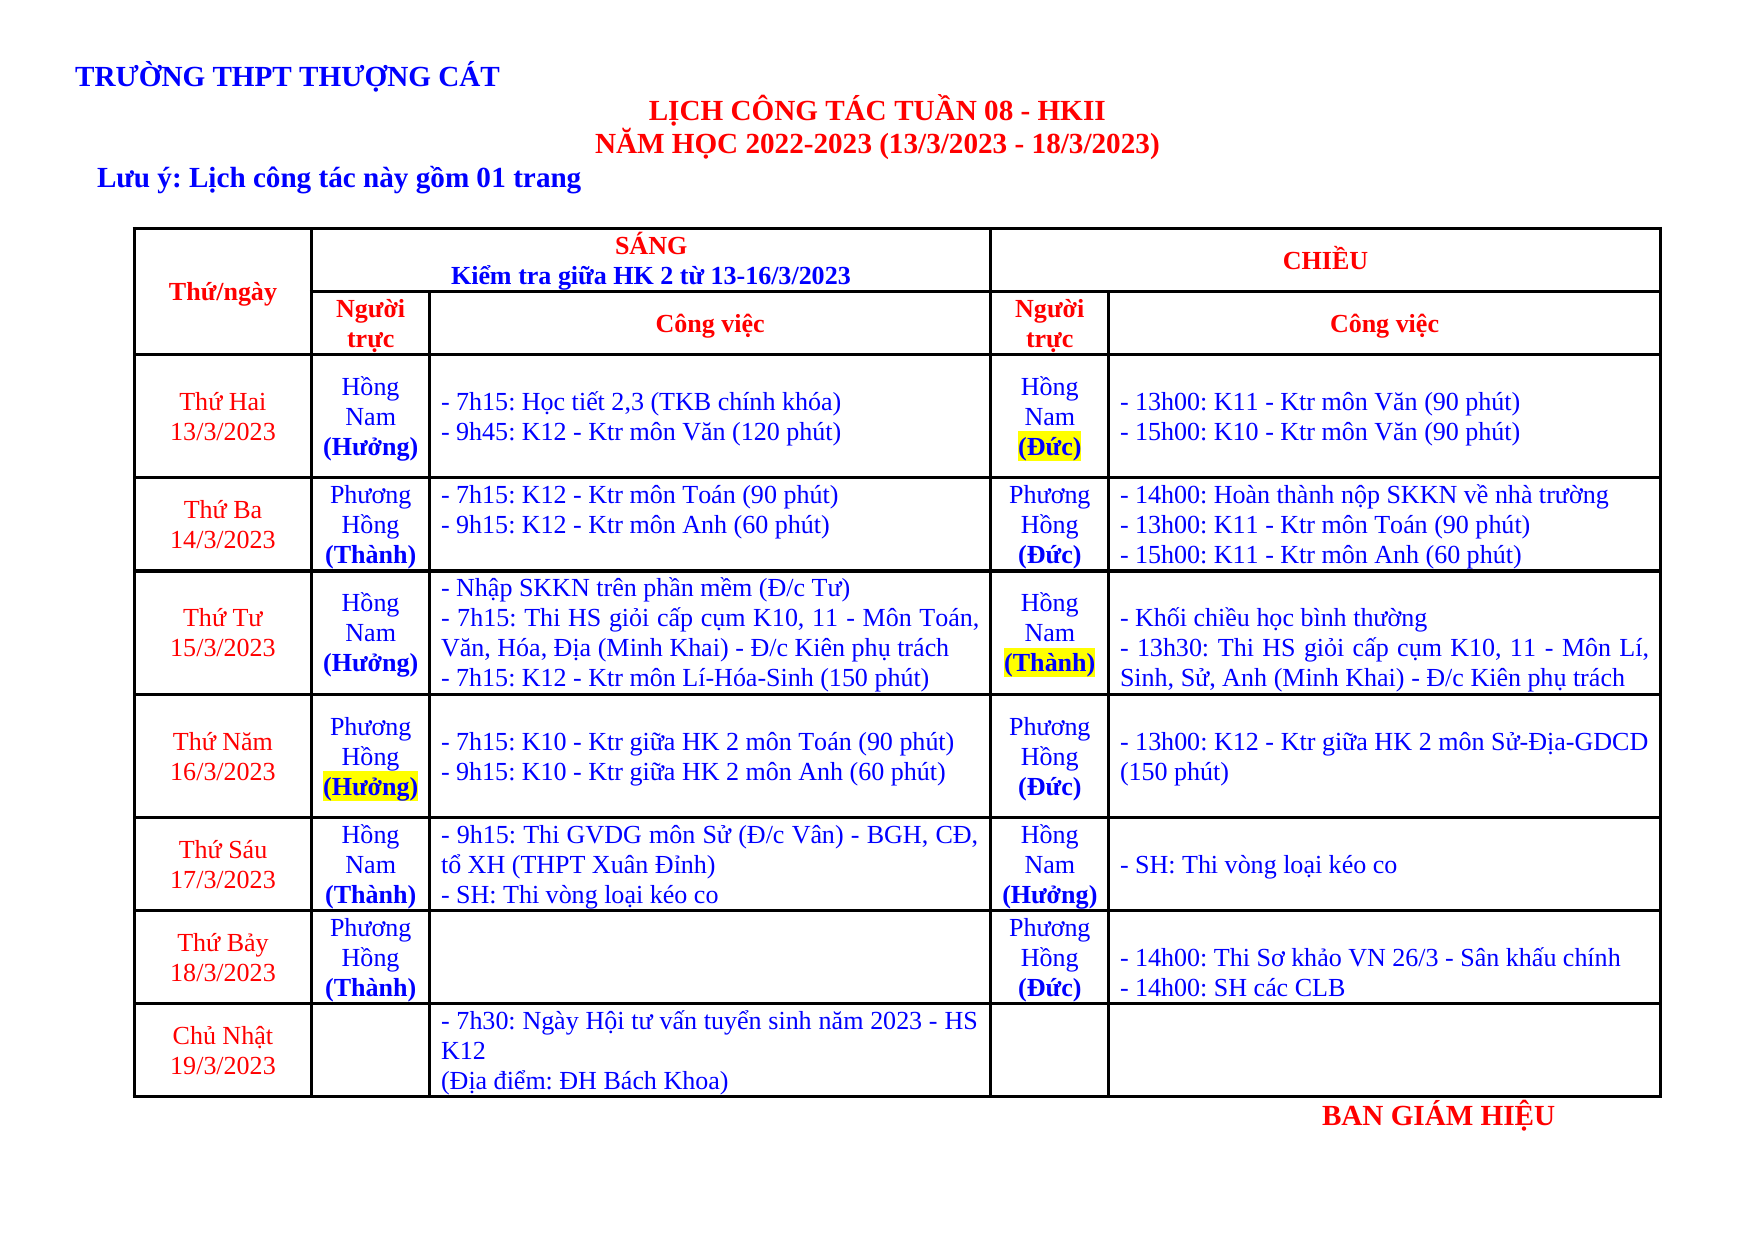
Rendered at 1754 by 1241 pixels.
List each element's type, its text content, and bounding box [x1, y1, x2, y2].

table_cell Thứ Năm 16/3/2023 [136, 696, 310, 816]
table_cell - Khối chiều học bình thường - 13h30: Thi HS giỏi cấp cụm K10, 11 - Môn Lí, Sinh, Sử, Anh (Minh Khai) - Đ/c Kiên phụ trách [1110, 573, 1659, 692]
table_cell Thứ Bảy 18/3/2023 [136, 912, 310, 1002]
table_cell Thứ Ba 14/3/2023 [136, 479, 310, 569]
table_cell - 9h15: Thi GVDG môn Sử (Đ/c Vân) - BGH, CĐ, tổ XH (THPT Xuân Đỉnh) - SH: Thi vòng loại kéo co [431, 819, 989, 909]
text Lưu ý: Lịch công tác này gồm 01 trang [75, 160, 1679, 193]
table_cell Người trực [313, 293, 428, 353]
table_cell Hồng Nam (Hưởng) [313, 356, 428, 476]
table_cell Công việc [431, 293, 989, 353]
text TRƯỜNG THPT THƯỢNG CÁT [75, 59, 1679, 93]
table_cell Phương Hồng (Thành) [313, 479, 428, 569]
table_cell Hồng Nam (Thành) [992, 573, 1107, 692]
table_cell Công việc [1110, 293, 1659, 353]
table_cell Phương Hồng (Đức) [992, 696, 1107, 816]
table_cell Thứ Hai 13/3/2023 [136, 356, 310, 476]
table_cell [431, 912, 989, 1002]
table_cell - 13h00: K11 - Ktr môn Văn (90 phút) - 15h00: K10 - Ktr môn Văn (90 phút) [1110, 356, 1659, 476]
table_cell Hồng Nam (Hưởng) [313, 573, 428, 692]
table_cell Thứ Sáu 17/3/2023 [136, 819, 310, 909]
table_header CHIỀU [992, 230, 1659, 290]
table_cell - 7h15: Học tiết 2,3 (TKB chính khóa) - 9h45: K12 - Ktr môn Văn (120 phút) [431, 356, 989, 476]
table_cell Người trực [992, 293, 1107, 353]
table_cell Phương Hồng (Hưởng) [313, 696, 428, 816]
table_cell Hồng Nam (Hưởng) [992, 819, 1107, 909]
table_cell - 7h15: K12 - Ktr môn Toán (90 phút) - 9h15: K12 - Ktr môn Anh (60 phút) [431, 479, 989, 569]
table_cell [992, 1005, 1107, 1095]
table_cell - SH: Thi vòng loại kéo co [1110, 819, 1659, 909]
table_cell Phương Hồng (Thành) [313, 912, 428, 1002]
table_header Thứ/ngày [136, 230, 310, 353]
table_cell [1110, 1005, 1659, 1095]
text LỊCH CÔNG TÁC TUẦN 08 - HKII [75, 93, 1679, 126]
table_cell - 14h00: Hoàn thành nộp SKKN về nhà trường - 13h00: K11 - Ktr môn Toán (90 phút) - 15h00: K11 - Ktr môn Anh (60 phút) [1110, 479, 1659, 569]
table_cell Chủ Nhật 19/3/2023 [136, 1005, 310, 1095]
text NĂM HỌC 2022-2023 (13/3/2023 - 18/3/2023) [75, 126, 1679, 160]
table_cell Thứ Tư 15/3/2023 [136, 573, 310, 692]
table_cell - 7h15: K10 - Ktr giữa HK 2 môn Toán (90 phút) - 9h15: K10 - Ktr giữa HK 2 môn Anh (60 phút) [431, 696, 989, 816]
table_cell Phương Hồng (Đức) [992, 912, 1107, 1002]
table_cell Phương Hồng (Đức) [992, 479, 1107, 569]
table_cell [313, 1005, 428, 1095]
table_cell - 14h00: Thi Sơ khảo VN 26/3 - Sân khấu chính - 14h00: SH các CLB [1110, 912, 1659, 1002]
table_cell Hồng Nam (Đức) [992, 356, 1107, 476]
table_header SÁNG Kiểm tra giữa HK 2 từ 13-16/3/2023 [313, 230, 989, 290]
table_cell - Nhập SKKN trên phần mềm (Đ/c Tư) - 7h15: Thi HS giỏi cấp cụm K10, 11 - Môn Toán, Văn, Hóa, Địa (Minh Khai) - Đ/c Kiên phụ trách - 7h15: K12 - Ktr môn Lí-Hóa-Sinh (150 phút) [431, 573, 989, 692]
table_cell - 13h00: K12 - Ktr giữa HK 2 môn Sử-Địa-GDCD (150 phút) [1110, 696, 1659, 816]
text BAN GIÁM HIỆU [75, 1098, 1679, 1132]
table_cell Hồng Nam (Thành) [313, 819, 428, 909]
table_cell - 7h30: Ngày Hội tư vấn tuyển sinh năm 2023 - HS K12 (Địa điểm: ĐH Bách Khoa) [431, 1005, 989, 1095]
